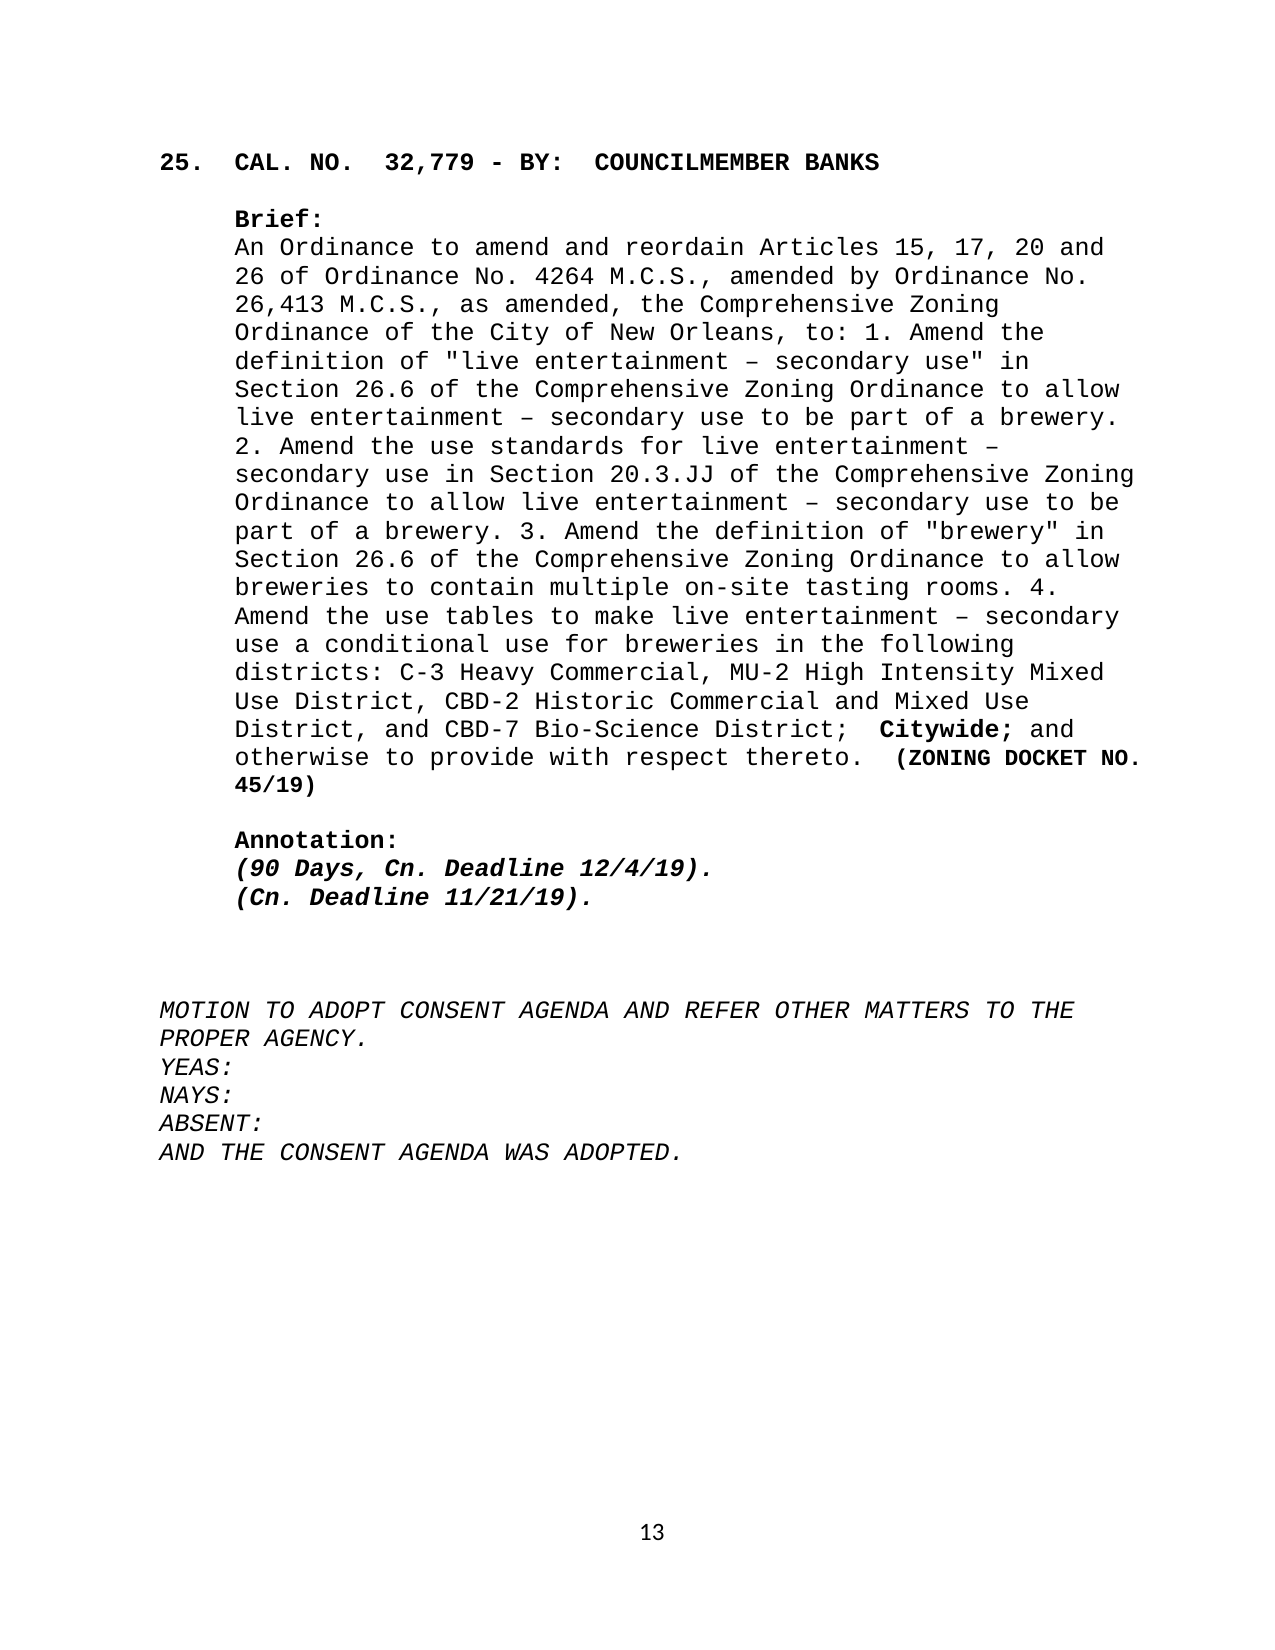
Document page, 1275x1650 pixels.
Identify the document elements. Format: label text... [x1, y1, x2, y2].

text Brief: [234, 207, 1144, 235]
text NAYS: [159, 1083, 1144, 1111]
text (Cn. Deadline 11/21/19). [159, 884, 1144, 913]
text ABSENT: [159, 1111, 1144, 1139]
text Annotation: [234, 828, 1144, 856]
text (90 Days, Cn. Deadline 12/4/19). [159, 856, 1144, 884]
list CAL. NO. 32,779 - BY: COUNCILMEMBER BANKS [159, 150, 1144, 178]
text YEAS: [159, 1054, 1144, 1083]
text MOTION TO ADOPT CONSENT AGENDA AND REFER OTHER MATTERS TO THE PROPER AGENCY. [159, 998, 1144, 1054]
text AND THE CONSENT AGENDA WAS ADOPTED. [159, 1139, 1144, 1168]
text An Ordinance to amend and reordain Articles 15, 17, 20 and 26 of Ordinance No. 4264 M.C.S., amended by Ordinance No. 26,413 M.C.S., as amended, the Comprehensive Zoning Ordinance of the City of New Orleans, to: 1. Amend the definition of "live entertainment – secondary use" in Section 26.6 of the Comprehensive Zoning Ordinance to allow live entertainment – secondary use to be part of a brewery. 2. Amend the use standards for live entertainment – secondary use in Section 20.3.JJ of the Comprehensive Zoning Ordinance to allow live entertainment – secondary use to be part of a brewery. 3. Amend the definition of "brewery" in Section 26.6 of the Comprehensive Zoning Ordinance to allow breweries to contain multiple on-site tasting rooms. 4. Amend the use tables to make live entertainment – secondary use a conditional use for breweries in the following districts: C-3 Heavy Commercial, MU-2 High Intensity Mixed Use District, CBD-2 Historic Commercial and Mixed Use District, and CBD-7 Bio-Science District; Citywide; and otherwise to provide with respect thereto. (ZONING DOCKET NO. 45/19) [234, 235, 1144, 799]
